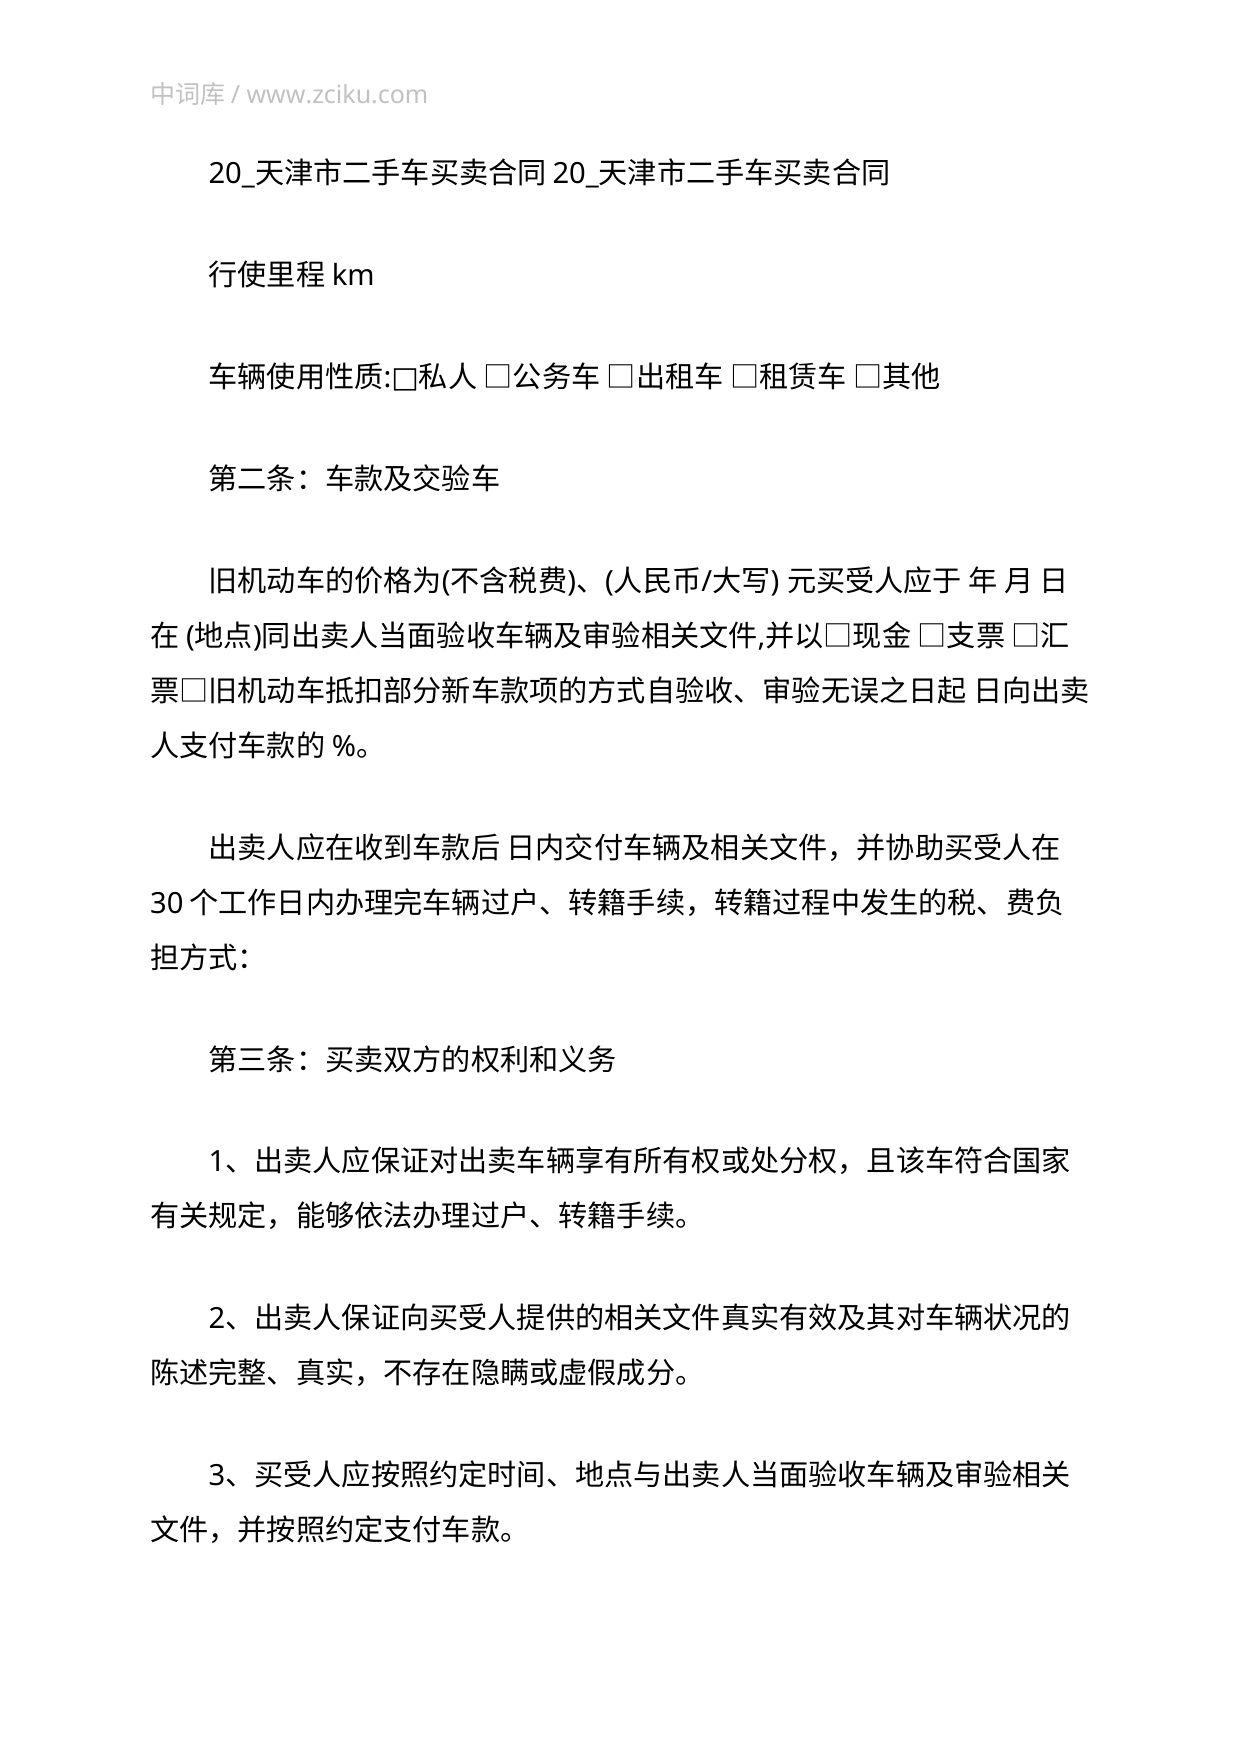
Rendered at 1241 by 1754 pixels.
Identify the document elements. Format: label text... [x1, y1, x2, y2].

text 3、买受人应按照约定时间、地点与出卖人当面验收车辆及审验相关文件，并按照约定支付车款。 [150, 1452, 1090, 1549]
text 出卖人应在收到车款后 日内交付车辆及相关文件，并协助买受人在30个工作日内办理完车辆过户、转籍手续，转籍过程中发生的税、费负担方式： [150, 824, 1090, 977]
text 1、出卖人应保证对出卖车辆享有所有权或处分权，且该车符合国家有关规定，能够依法办理过户、转籍手续。 [150, 1138, 1090, 1235]
text 第三条：买卖双方的权利和义务 [150, 1036, 1090, 1078]
text 2、出卖人保证向买受人提供的相关文件真实有效及其对车辆状况的陈述完整、真实，不存在隐瞒或虚假成分。 [150, 1295, 1090, 1392]
text 车辆使用性质:□私人 □公务车 □出租车 □租赁车 □其他 [150, 354, 1090, 396]
text 行使里程 km [150, 252, 1090, 294]
text 20_天津市二手车买卖合同20_天津市二手车买卖合同 [150, 150, 1090, 192]
text 第二条：车款及交验车 [150, 456, 1090, 498]
text 旧机动车的价格为(不含税费)、(人民币/大写) 元买受人应于 年 月 日在 (地点)同出卖人当面验收车辆及审验相关文件,并以□现金 □支票 □汇票□旧机动车抵扣部分新车款项的方式自验收、审验无误之日起 日向出卖人支付车款的 %。 [150, 558, 1090, 765]
